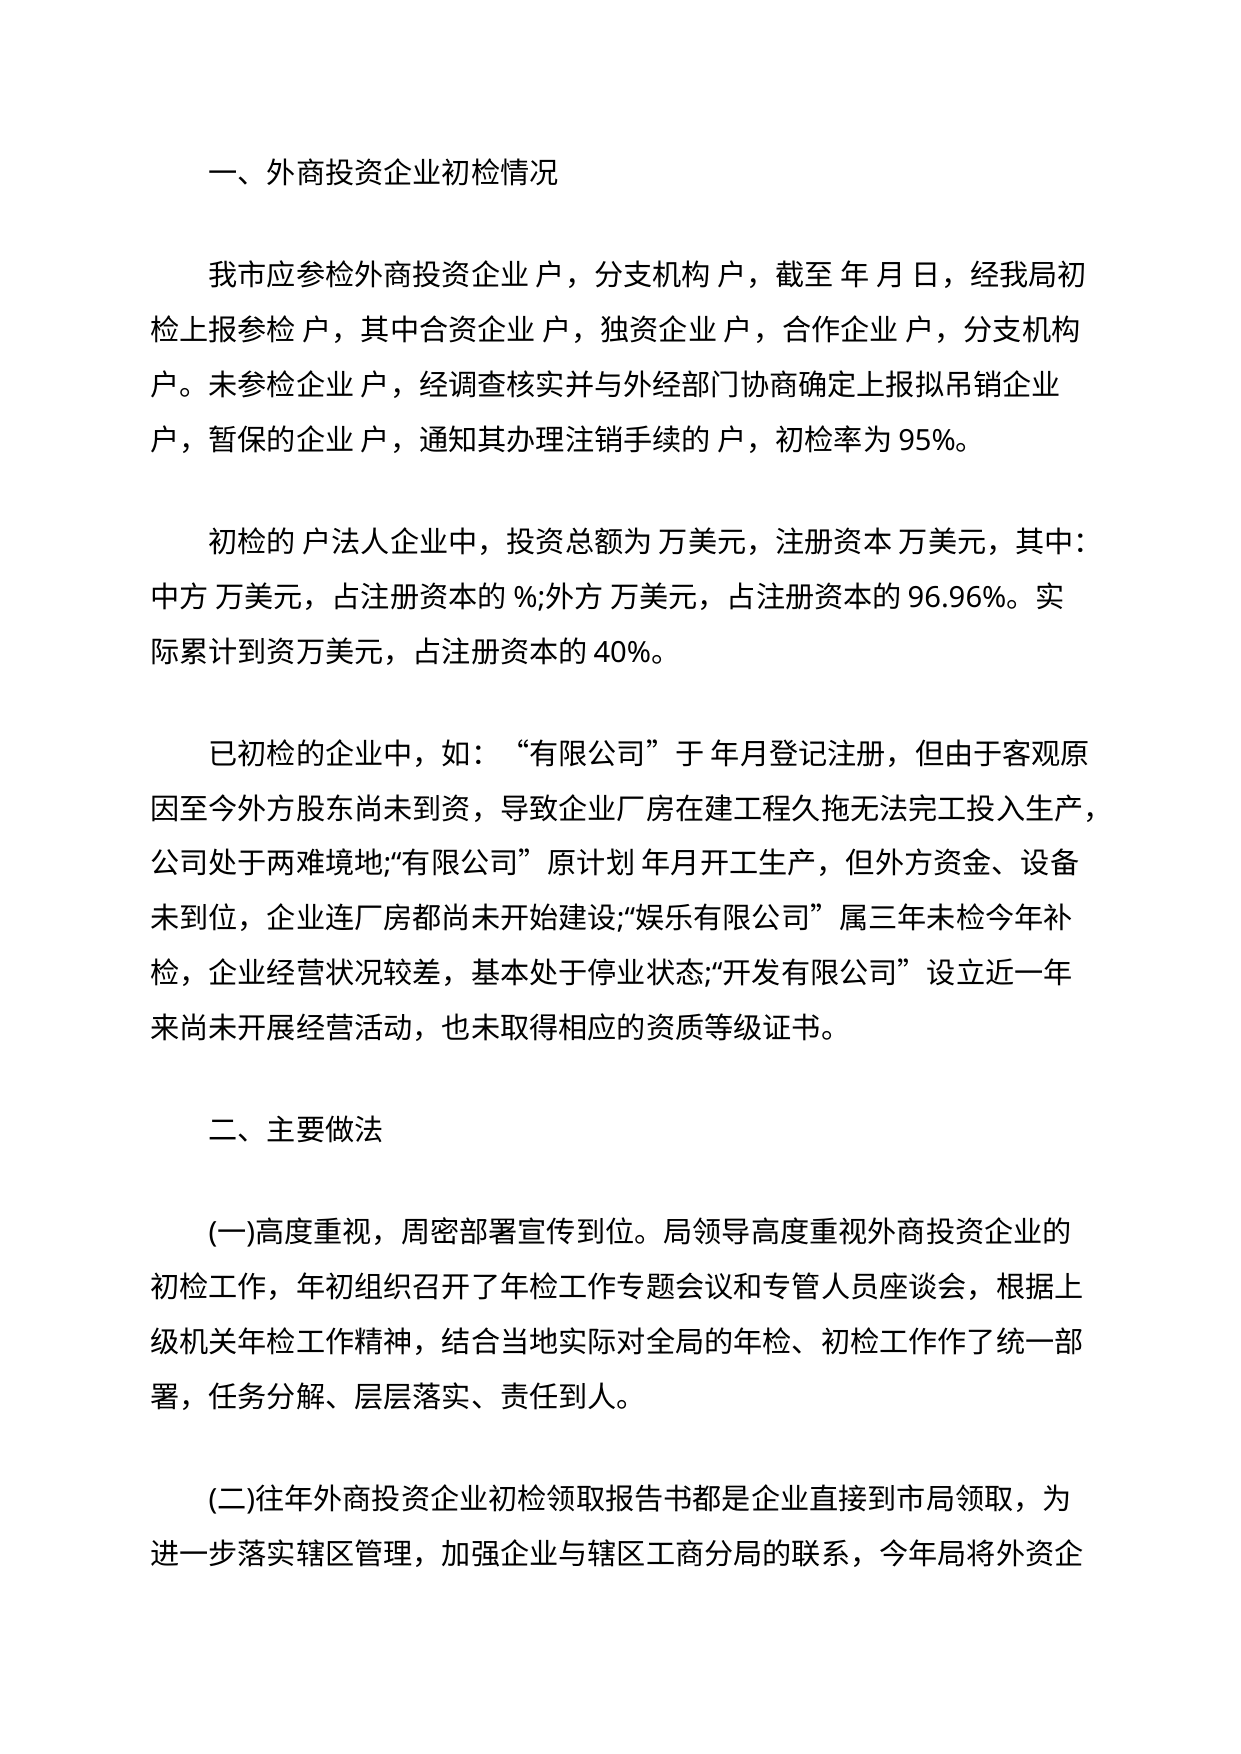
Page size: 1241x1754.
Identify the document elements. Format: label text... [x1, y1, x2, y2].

text 已初检的企业中，如：“有限公司”于 年月登记注册，但由于客观原因至今外方股东尚未到资，导致企业厂房在建工程久拖无法完工投入生产，公司处于两难境地;“有限公司”原计划 年月开工生产，但外方资金、设备未到位，企业连厂房都尚未开始建设;“娱乐有限公司”属三年未检今年补检，企业经营状况较差，基本处于停业状态;“开发有限公司”设立近一年来尚未开展经营活动，也未取得相应的资质等级证书。 [150, 730, 1090, 1047]
text 一、外商投资企业初检情况 [150, 150, 1090, 192]
text (一)高度重视，周密部署宣传到位。局领导高度重视外商投资企业的初检工作，年初组织召开了年检工作专题会议和专管人员座谈会，根据上级机关年检工作精神，结合当地实际对全局的年检、初检工作作了统一部署，任务分解、层层落实、责任到人。 [150, 1209, 1090, 1416]
text 二、主要做法 [150, 1107, 1090, 1149]
text 初检的 户法人企业中，投资总额为 万美元，注册资本 万美元，其中：中方 万美元，占注册资本的 %;外方 万美元，占注册资本的96.96%。实际累计到资万美元，占注册资本的40%。 [150, 518, 1090, 671]
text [150, 1475, 1090, 1572]
text 我市应参检外商投资企业 户，分支机构 户，截至 年 月 日，经我局初检上报参检 户，其中合资企业 户，独资企业 户，合作企业 户，分支机构户。未参检企业 户，经调查核实并与外经部门协商确定上报拟吊销企业 户，暂保的企业 户，通知其办理注销手续的 户，初检率为95%。 [150, 252, 1090, 459]
